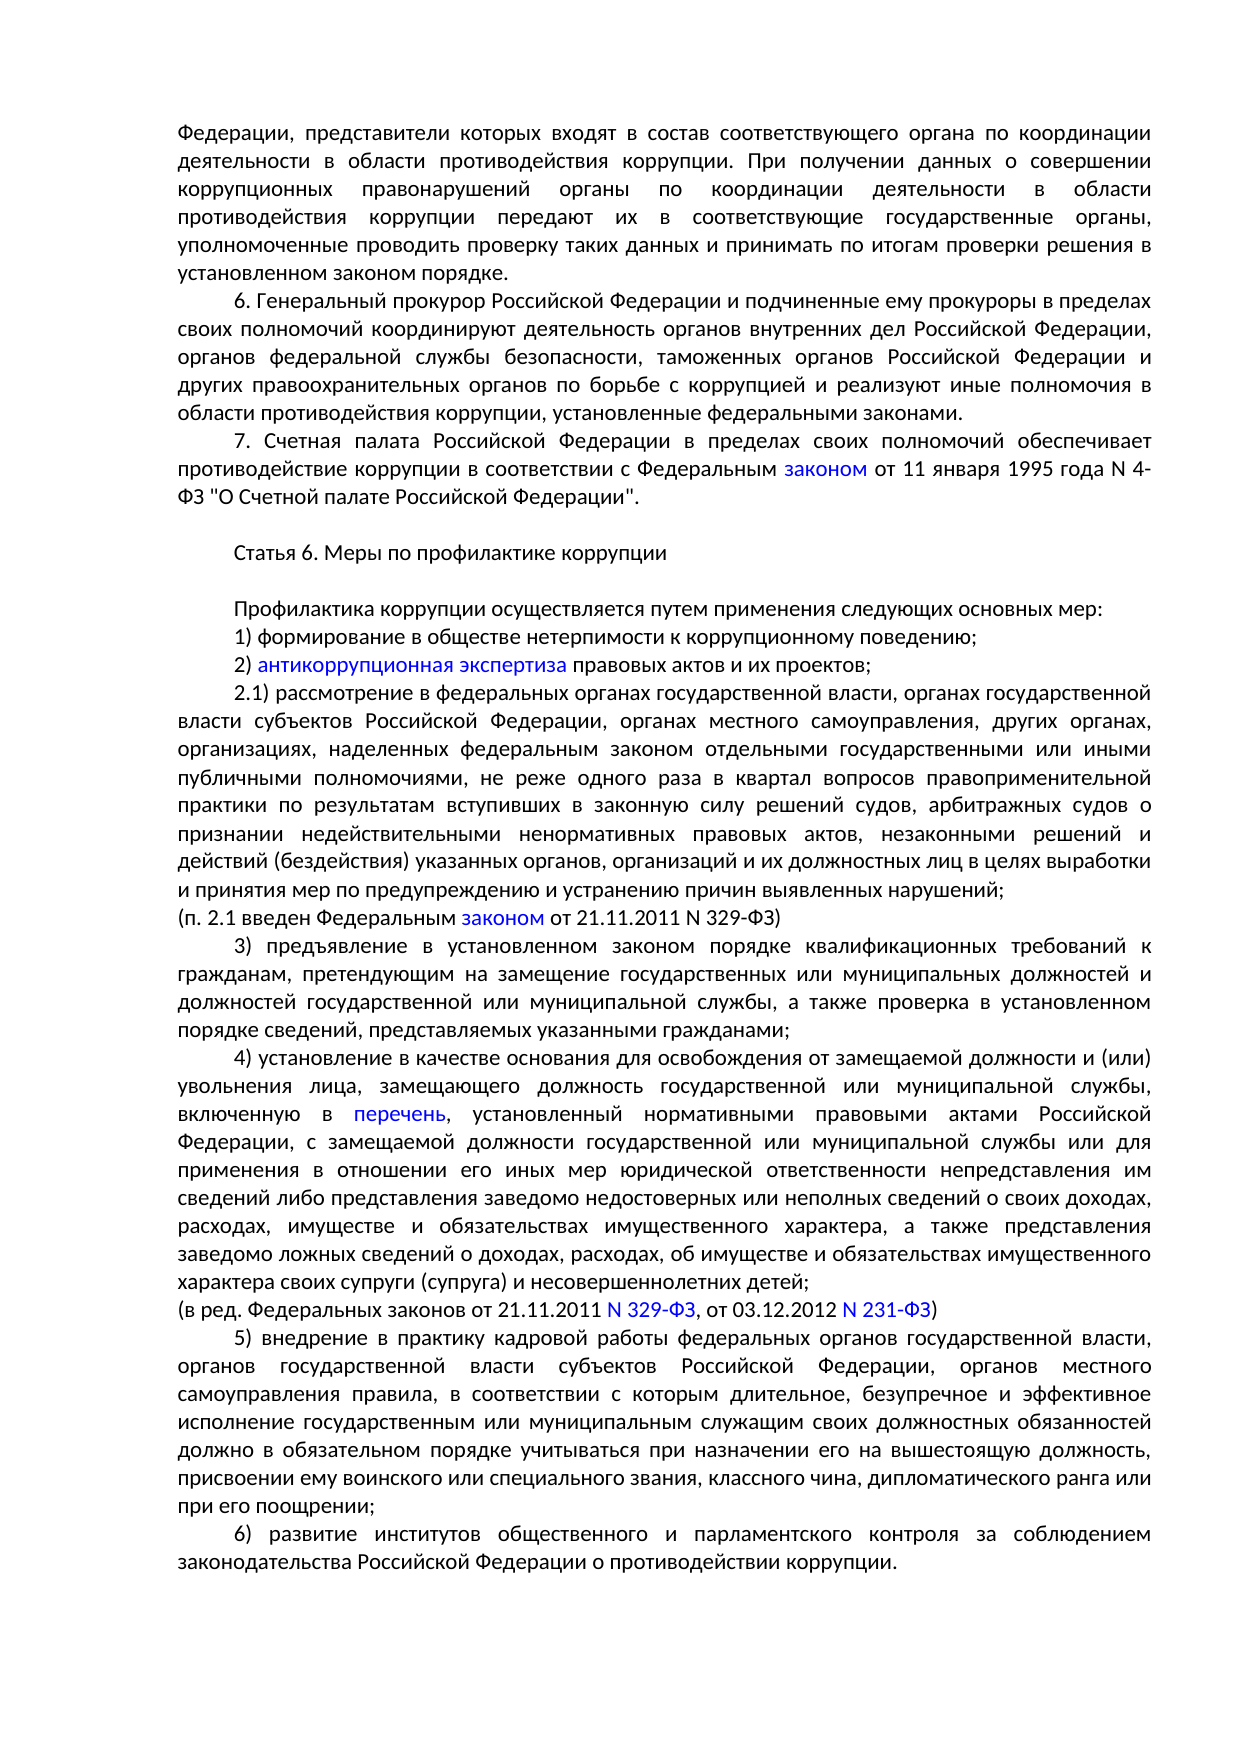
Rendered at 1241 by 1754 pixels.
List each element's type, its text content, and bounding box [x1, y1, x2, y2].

text (в ред. Федеральных законов от 21.11.2011 N 329-ФЗ, от 03.12.2012 N 231-ФЗ) [177, 1295, 1152, 1323]
text Статья 6. Меры по профилактике коррупции [177, 538, 1152, 566]
text 3) предъявление в установленном законом порядке квалификационных требований к гражданам, претендующим на замещение государственных или муниципальных должностей и должностей государственной или муниципальной службы, а также проверка в установленном порядке сведений, представляемых указанными гражданами; [177, 931, 1152, 1043]
text Профилактика коррупции осуществляется путем применения следующих основных мер: [177, 594, 1152, 622]
text 6. Генеральный прокурор Российской Федерации и подчиненные ему прокуроры в пределах своих полномочий координируют деятельность органов внутренних дел Российской Федерации, органов федеральной службы безопасности, таможенных органов Российской Федерации и других правоохранительных органов по борьбе с коррупцией и реализуют иные полномочия в области противодействия коррупции, установленные федеральными законами. [177, 286, 1152, 426]
text 2) антикоррупционная экспертиза правовых актов и их проектов; [177, 651, 1152, 678]
text 1) формирование в обществе нетерпимости к коррупционному поведению; [177, 622, 1152, 651]
text 6) развитие институтов общественного и парламентского контроля за соблюдением законодательства Российской Федерации о противодействии коррупции. [177, 1519, 1152, 1575]
text (п. 2.1 введен Федеральным законом от 21.11.2011 N 329-ФЗ) [177, 903, 1152, 931]
text 2.1) рассмотрение в федеральных органах государственной власти, органах государственной власти субъектов Российской Федерации, органах местного самоуправления, других органах, организациях, наделенных федеральным законом отдельными государственными или иными публичными полномочиями, не реже одного раза в квартал вопросов правоприменительной практики по результатам вступивших в законную силу решений судов, арбитражных судов о признании недействительными ненормативных правовых актов, незаконными решений и действий (бездействия) указанных органов, организаций и их должностных лиц в целях выработки и принятия мер по предупреждению и устранению причин выявленных нарушений; [177, 678, 1152, 903]
text 5) внедрение в практику кадровой работы федеральных органов государственной власти, органов государственной власти субъектов Российской Федерации, органов местного самоуправления правила, в соответствии с которым длительное, безупречное и эффективное исполнение государственным или муниципальным служащим своих должностных обязанностей должно в обязательном порядке учитываться при назначении его на вышестоящую должность, присвоении ему воинского или специального звания, классного чина, дипломатического ранга или при его поощрении; [177, 1323, 1152, 1519]
text 4) установление в качестве основания для освобождения от замещаемой должности и (или) увольнения лица, замещающего должность государственной или муниципальной службы, включенную в перечень, установленный нормативными правовыми актами Российской Федерации, с замещаемой должности государственной или муниципальной службы или для применения в отношении его иных мер юридической ответственности непредставления им сведений либо представления заведомо недостоверных или неполных сведений о своих доходах, расходах, имуществе и обязательствах имущественного характера, а также представления заведомо ложных сведений о доходах, расходах, об имуществе и обязательствах имущественного характера своих супруги (супруга) и несовершеннолетних детей; [177, 1043, 1152, 1295]
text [177, 118, 1152, 286]
text 7. Счетная палата Российской Федерации в пределах своих полномочий обеспечивает противодействие коррупции в соответствии с Федеральным законом от 11 января 1995 года N 4-ФЗ "О Счетной палате Российской Федерации". [177, 426, 1152, 510]
